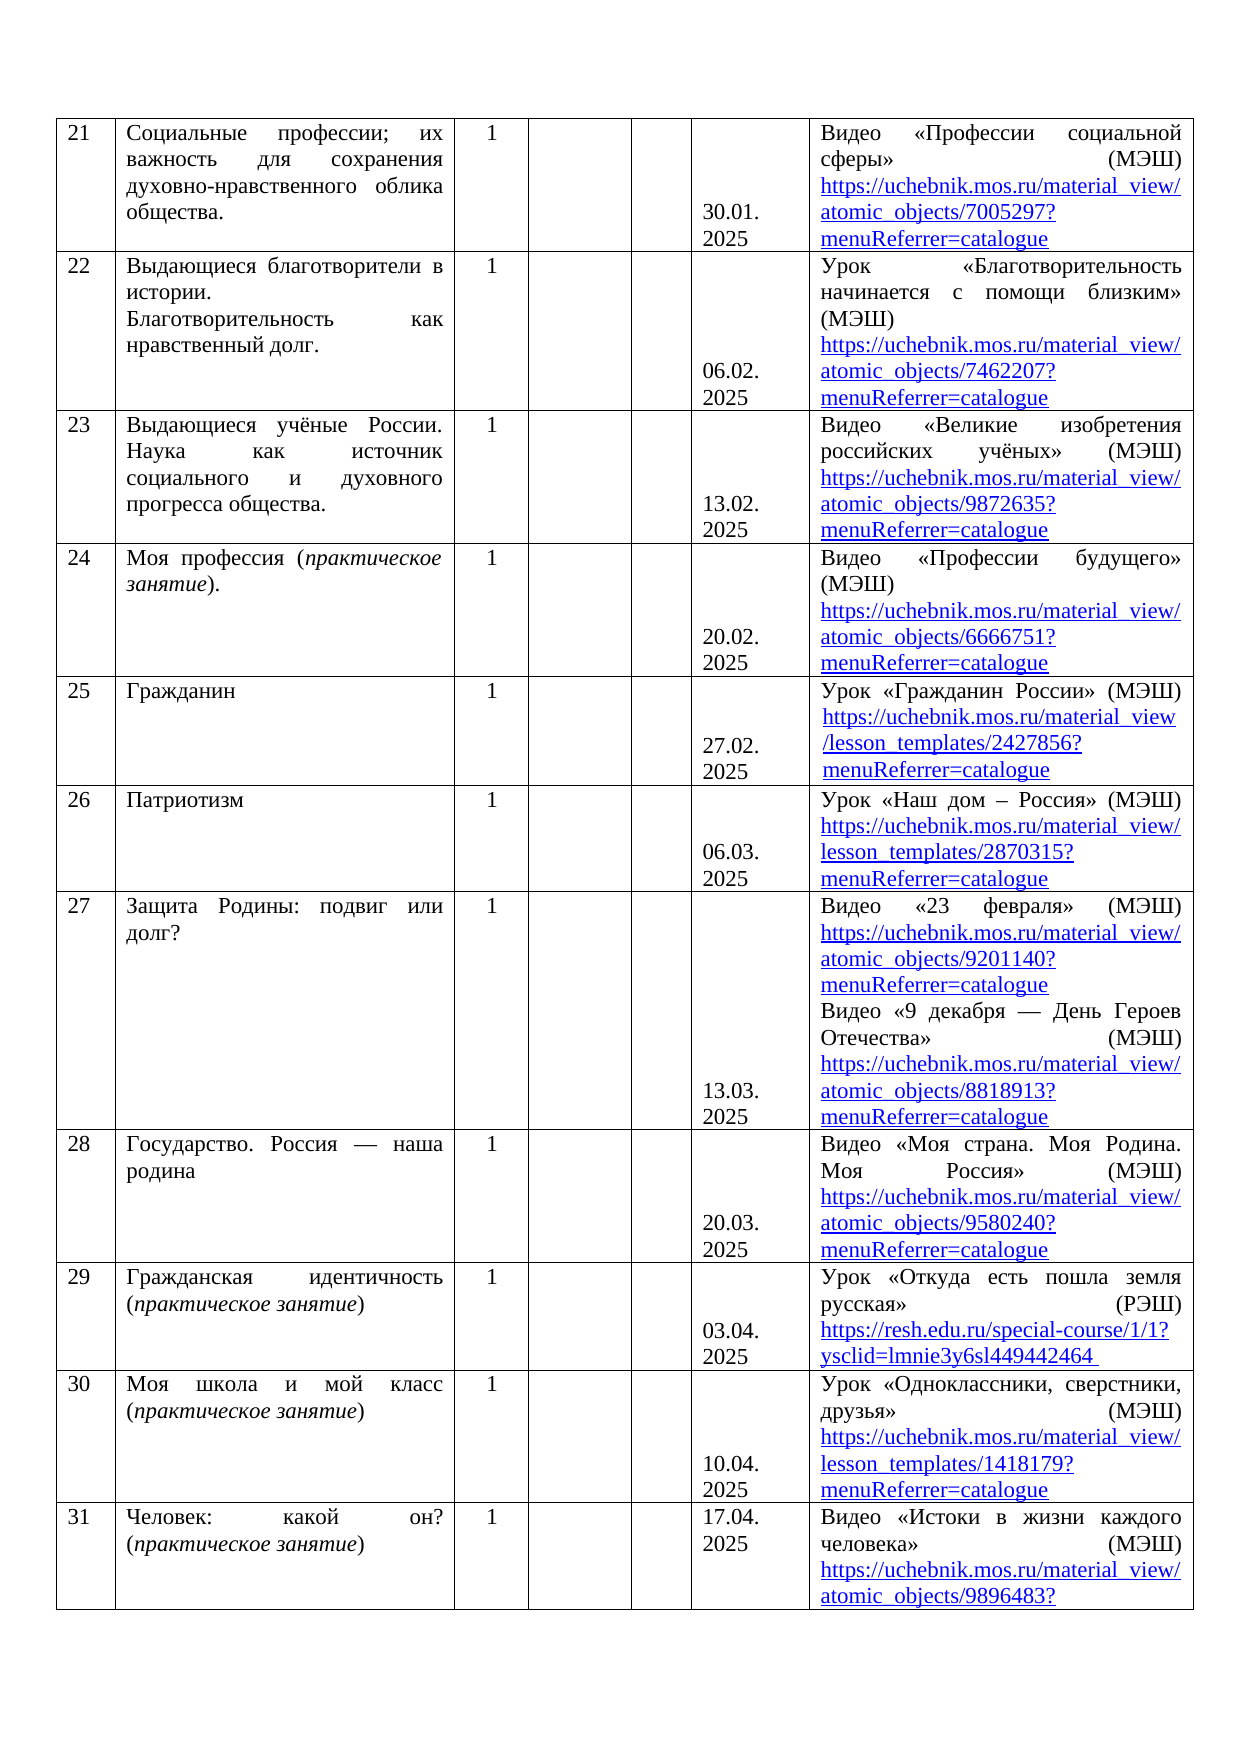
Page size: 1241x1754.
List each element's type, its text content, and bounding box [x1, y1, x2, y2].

table_cell 1 [455, 119, 528, 251]
table_cell Видео «Профессии будущего» (МЭШ) https://uchebnik.mos.ru/material_view/atomic_objects/6666751?menuReferrer=catalogue [810, 544, 1193, 676]
table_cell 03.04. 2025 [692, 1263, 809, 1369]
table_cell 17.04. 2025 [692, 1503, 809, 1609]
table_cell 29 [57, 1263, 115, 1369]
table_cell 1 [455, 786, 528, 891]
table_cell 1 [455, 1503, 528, 1609]
table_cell 22 [57, 252, 115, 410]
table_cell [632, 119, 691, 251]
table_cell [632, 1263, 691, 1369]
table_cell Моя профессия (практическое занятие). [116, 544, 454, 676]
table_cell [116, 1503, 454, 1609]
table_cell [529, 119, 631, 251]
table_cell [529, 544, 631, 676]
table_cell [632, 544, 691, 676]
table_cell 06.02. 2025 [692, 252, 809, 410]
table_cell [632, 786, 691, 891]
table_cell Урок «Одноклассники, сверстники, друзья» (МЭШ) https://uchebnik.mos.ru/material_view/lesson_templates/1418179?menuReferrer=catalogue [810, 1371, 1193, 1502]
table_cell Патриотизм [116, 786, 454, 891]
table_cell 1 [455, 252, 528, 410]
table_cell Гражданин [116, 677, 454, 785]
table_cell 21 [57, 119, 115, 251]
table_cell 20.03. 2025 [692, 1130, 809, 1262]
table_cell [810, 1503, 1193, 1609]
table_cell Видео «Профессии социальной сферы» (МЭШ) https://uchebnik.mos.ru/material_view/atomic_objects/7005297?menuReferrer=catalogue [810, 119, 1193, 251]
table_cell Моя школа и мой класс (практическое занятие) [116, 1371, 454, 1502]
table_cell Урок «Откуда есть пошла земля русская» (РЭШ) https://resh.edu.ru/special-course/1/1?ysclid=lmnie3y6sl449442464 [810, 1263, 1193, 1369]
table_cell 1 [455, 411, 528, 543]
table_cell [632, 677, 691, 785]
table_cell 1 [455, 1130, 528, 1262]
table_cell Защита Родины: подвиг или долг? [116, 892, 454, 1129]
table_cell 13.03. 2025 [692, 892, 809, 1129]
table_cell [529, 1263, 631, 1369]
table_cell [632, 1503, 691, 1609]
table_cell 30.01. 2025 [692, 119, 809, 251]
table_cell [529, 892, 631, 1129]
table_cell [529, 677, 631, 785]
table_cell 26 [57, 786, 115, 891]
table_cell Выдающиеся учёные России. Наука как источник социального и духовного прогресса общества. [116, 411, 454, 543]
table_cell Видео «Великие изобретения российских учёных» (МЭШ) https://uchebnik.mos.ru/material_view/atomic_objects/9872635?menuReferrer=catalogue [810, 411, 1193, 543]
table_cell 06.03. 2025 [692, 786, 809, 891]
table_cell Социальные профессии; их важность для сохранения духовно-нравственного облика общества. [116, 119, 454, 251]
table_cell 1 [455, 1371, 528, 1502]
table_cell Государство. Россия — наша родина [116, 1130, 454, 1262]
table_cell Урок «Наш дом – Россия» (МЭШ) https://uchebnik.mos.ru/material_view/lesson_templates/2870315?menuReferrer=catalogue [810, 786, 1193, 891]
table_cell Урок «Гражданин России» (МЭШ) https://uchebnik.mos.ru/material_view/lesson_templates/2427856?menuReferrer=catalogue [810, 677, 1193, 785]
table_cell 1 [455, 544, 528, 676]
table_cell [529, 411, 631, 543]
table_cell [632, 892, 691, 1129]
table_cell 24 [57, 544, 115, 676]
table_cell 23 [57, 411, 115, 543]
table_cell 27.02. 2025 [692, 677, 809, 785]
table_cell Урок «Благотворительность начинается с помощи близким» (МЭШ) https://uchebnik.mos.ru/material_view/atomic_objects/7462207?menuReferrer=catalogue [810, 252, 1193, 410]
table_cell 28 [57, 1130, 115, 1262]
table_cell 31 [57, 1503, 115, 1609]
table_cell [632, 411, 691, 543]
table_cell 30 [57, 1371, 115, 1502]
table_cell 1 [455, 677, 528, 785]
table_cell [529, 1130, 631, 1262]
table_cell [632, 1371, 691, 1502]
table_cell Видео «Моя страна. Моя Родина. Моя Россия» (МЭШ) https://uchebnik.mos.ru/material_view/atomic_objects/9580240?menuReferrer=catalogue [810, 1130, 1193, 1262]
table_cell 1 [455, 892, 528, 1129]
table_cell 10.04. 2025 [692, 1371, 809, 1502]
table_cell 20.02. 2025 [692, 544, 809, 676]
table_cell [632, 1130, 691, 1262]
table_cell 27 [57, 892, 115, 1129]
table_cell [529, 786, 631, 891]
table_cell [529, 252, 631, 410]
table_cell Выдающиеся благотворители в истории. Благотворительность как нравственный долг. [116, 252, 454, 410]
table_cell 13.02. 2025 [692, 411, 809, 543]
table_cell 25 [57, 677, 115, 785]
table_cell Гражданская идентичность (практическое занятие) [116, 1263, 454, 1369]
table_cell [529, 1371, 631, 1502]
table_cell [529, 1503, 631, 1609]
table_cell [632, 252, 691, 410]
table_cell Видео «23 февраля» (МЭШ) https://uchebnik.mos.ru/material_view/atomic_objects/9201140?menuReferrer=catalogue Видео «9 декабря — День Героев Отечества» (МЭШ) https://uchebnik.mos.ru/material_view/atomic_objects/8818913?menuReferrer=catalogue [810, 892, 1193, 1129]
table_cell 1 [455, 1263, 528, 1369]
